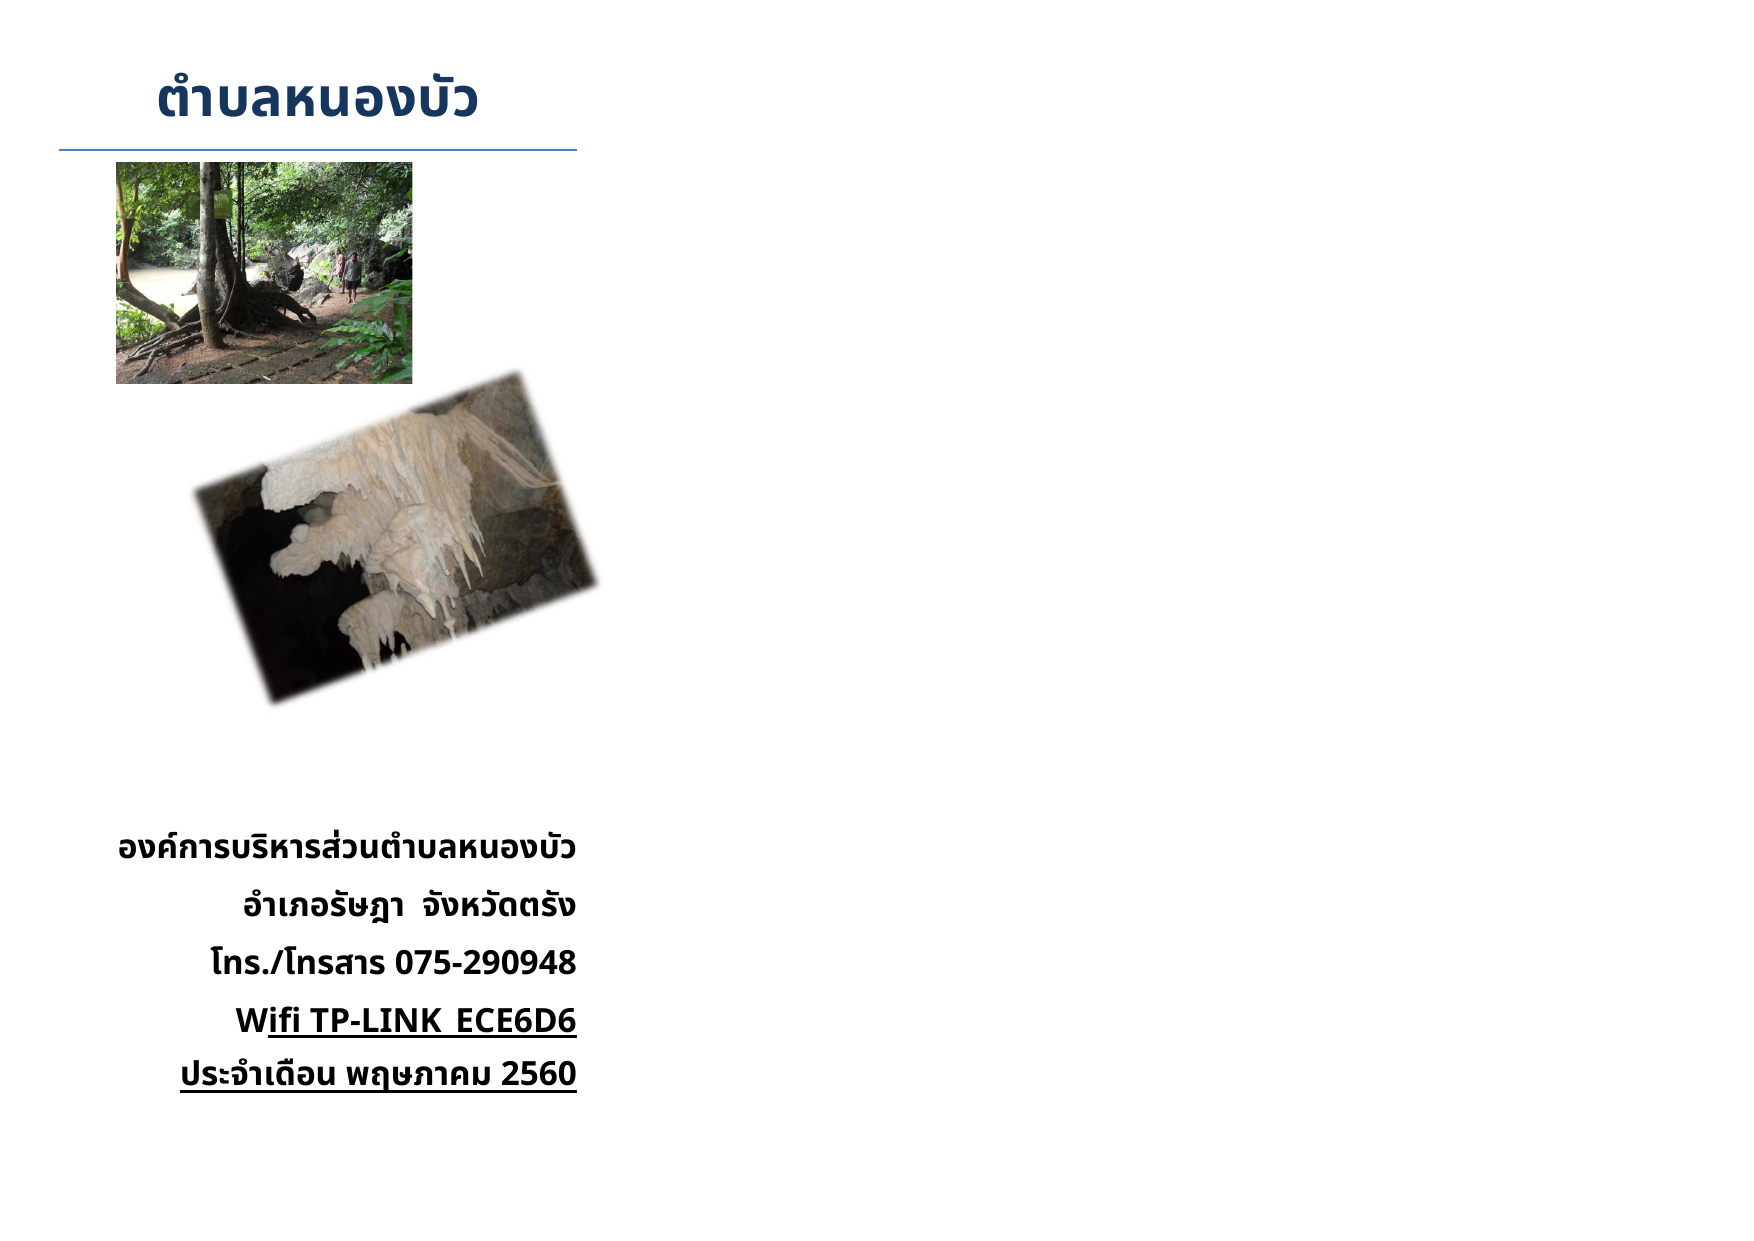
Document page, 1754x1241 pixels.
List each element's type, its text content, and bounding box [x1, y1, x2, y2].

title ตำบลหนองบัว [59, 59, 577, 149]
text องค์การบริหารส่วนตำบลหนองบัว [59, 823, 577, 874]
text Wifi TP-LINK_ECE6D6 [59, 997, 577, 1043]
picture [116, 162, 413, 384]
picture [182, 359, 609, 716]
text อำเภอรัษฎา จังหวัดตรัง [59, 881, 577, 932]
text ประจำเดือน พฤษภาคม 2560 [59, 1049, 577, 1100]
text โทร./โทรสาร 075-290948 [59, 939, 577, 990]
